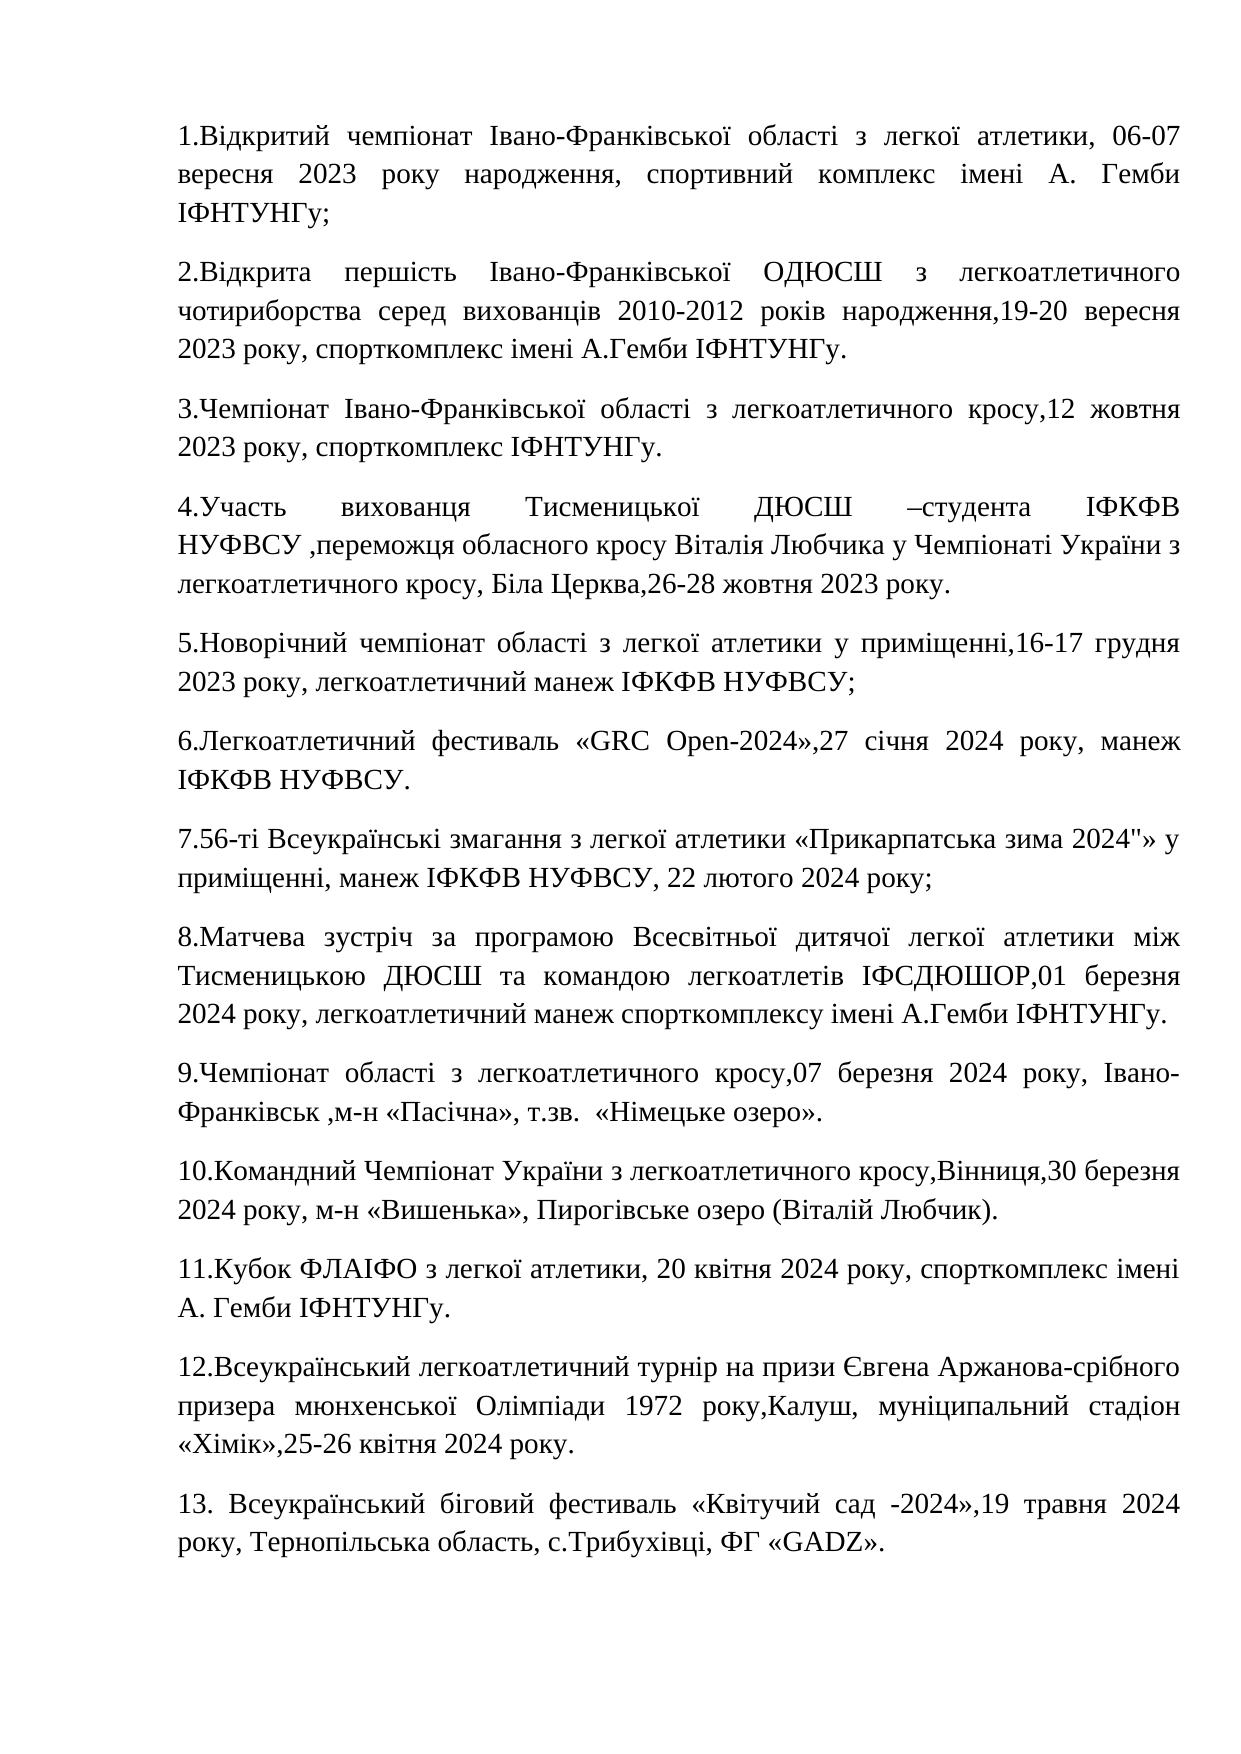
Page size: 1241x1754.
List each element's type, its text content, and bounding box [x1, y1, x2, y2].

text 1.Відкритий чемпіонат Івано-Франківської області з легкої атлетики, 06-07 вересня 2023 року народження, спортивний комплекс імені А. Гемби ІФНТУНГу; [177, 118, 1181, 229]
text 9.Чемпіонат області з легкоатлетичного кросу,07 березня 2024 року, Івано-Франківськ ,м-н «Пасічна», т.зв. «Німецьке озеро». [177, 1056, 1181, 1128]
text 11.Кубок ФЛАІФО з легкої атлетики, 20 квітня 2024 року, спорткомплекс імені А. Гемби ІФНТУНГу. [177, 1251, 1181, 1323]
text 5.Новорічний чемпіонат області з легкої атлетики у приміщенні,16-17 грудня 2023 року, легкоатлетичний манеж ІФКФВ НУФВСУ; [177, 625, 1181, 697]
text 10.Командний Чемпіонат України з легкоатлетичного кросу,Вінниця,30 березня 2024 року, м-н «Вишенька», Пирогівське озеро (Віталій Любчик). [177, 1153, 1181, 1226]
text 6.Легкоатлетичний фестиваль «GRC Open-2024»,27 січня 2024 року, манеж ІФКФВ НУФВСУ. [177, 723, 1181, 795]
text 3.Чемпіонат Івано-Франківської області з легкоатлетичного кросу,12 жовтня 2023 року, спорткомплекс ІФНТУНГу. [177, 391, 1181, 463]
text 4.Участь вихованця Тисменицької ДЮСШ –студента ІФКФВ НУФВСУ ,переможця обласного кросу Віталія Любчика у Чемпіонаті України з легкоатлетичного кросу, Біла Церква,26-28 жовтня 2023 року. [177, 489, 1181, 599]
text 12.Всеукраїнський легкоатлетичний турнір на призи Євгена Аржанова-срібного призера мюнхенської Олімпіади 1972 року,Калуш, муніципальний стадіон «Хімік»,25-26 квітня 2024 року. [177, 1349, 1181, 1460]
text 8.Матчева зустріч за програмою Всесвітньої дитячої легкої атлетики між Тисменицькою ДЮСШ та командою легкоатлетів ІФСДЮШОР,01 березня 2024 року, легкоатлетичний манеж спорткомплексу імені А.Гемби ІФНТУНГу. [177, 919, 1181, 1030]
text 2.Відкрита першість Івано-Франківської ОДЮСШ з легкоатлетичного чотириборства серед вихованців 2010-2012 років народження,19-20 вересня 2023 року, спорткомплекс імені А.Гемби ІФНТУНГу. [177, 254, 1181, 365]
text 7.56-ті Всеукраїнські змагання з легкої атлетики «Прикарпатська зима 2024"» у приміщенні, манеж ІФКФВ НУФВСУ, 22 лютого 2024 року; [177, 821, 1181, 893]
text 13. Всеукраїнський біговий фестиваль «Квітучий сад -2024»,19 травня 2024 року, Тернопільська область, с.Трибухівці, ФГ «GADZ». [177, 1486, 1181, 1558]
